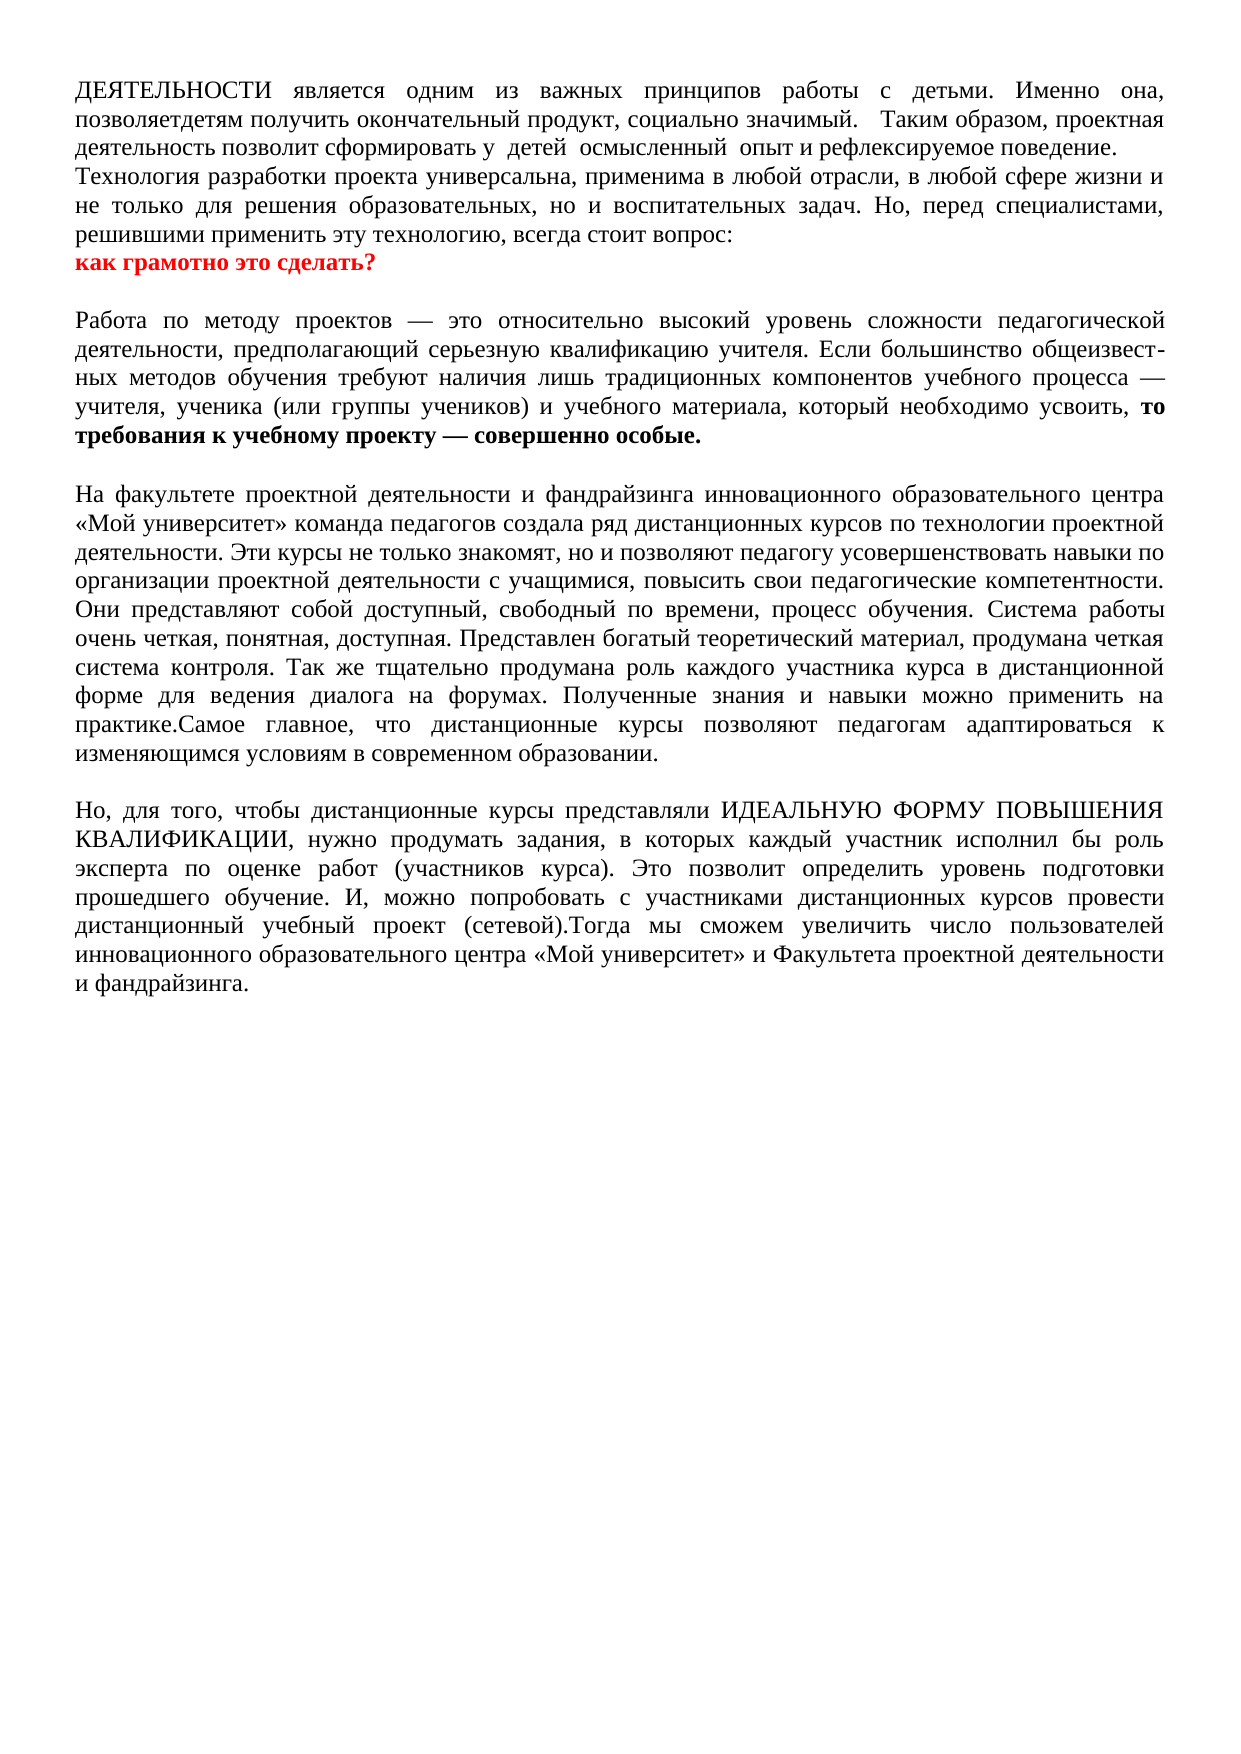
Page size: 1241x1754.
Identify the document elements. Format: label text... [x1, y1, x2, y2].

text как грамотно это сделать? [75, 247, 1165, 276]
text На факультете проектной деятельности и фандрайзинга инновационного образовательного центра «Мой университет» команда педагогов создала ряд дистанционных курсов по технологии проектной деятельности. Эти курсы не только знакомят, но и позволяют педагогу усовершенствовать навыки по организации проектной деятельности с учащимися, повысить свои педагогические компетентности. Они представляют собой доступный, свободный по времени, процесс обучения. Система работы очень четкая, понятная, доступная. Представлен богатый теоретический материал, продумана четкая система контроля. Так же тщательно продумана роль каждого участника курса в дистанционной форме для ведения диалога на форумах. Полученные знания и навыки можно применить на практике.Самое главное, что дистанционные курсы позволяют педагогам адаптироваться к изменяющимся условиям в современном образовании. [75, 479, 1165, 767]
text Работа по методу проектов — это относительно высокий уровень сложности педагогической деятельности, предполагающий серьезную квалификацию учителя. Если большинство общеизвестных методов обучения требуют наличия лишь традиционных компонентов учебного процесса — учителя, ученика (или группы учеников) и учебного материала, который необходимо усвоить, то требования к учебному проекту — совершенно особые. [75, 305, 1165, 449]
text Технология разработки проекта универсальна, применима в любой отрасли, в любой сфере жизни и не только для решения образовательных, но и воспитательных задач. Но, перед специалистами, решившими применить эту технологию, всегда стоит вопрос: [75, 161, 1165, 247]
text Но, для того, чтобы дистанционные курсы представляли ИДЕАЛЬНУЮ ФОРМУ ПОВЫШЕНИЯ КВАЛИФИКАЦИИ, нужно продумать задания, в которых каждый участник исполнил бы роль эксперта по оценке работ (участников курса). Это позволит определить уровень подготовки прошедшего обучение. И, можно попробовать с участниками дистанционных курсов провести дистанционный учебный проект (сетевой).Тогда мы сможем увеличить число пользователей инновационного образовательного центра «Мой университет» и Факультета проектной деятельности и фандрайзинга. [75, 796, 1165, 997]
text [75, 75, 1165, 161]
